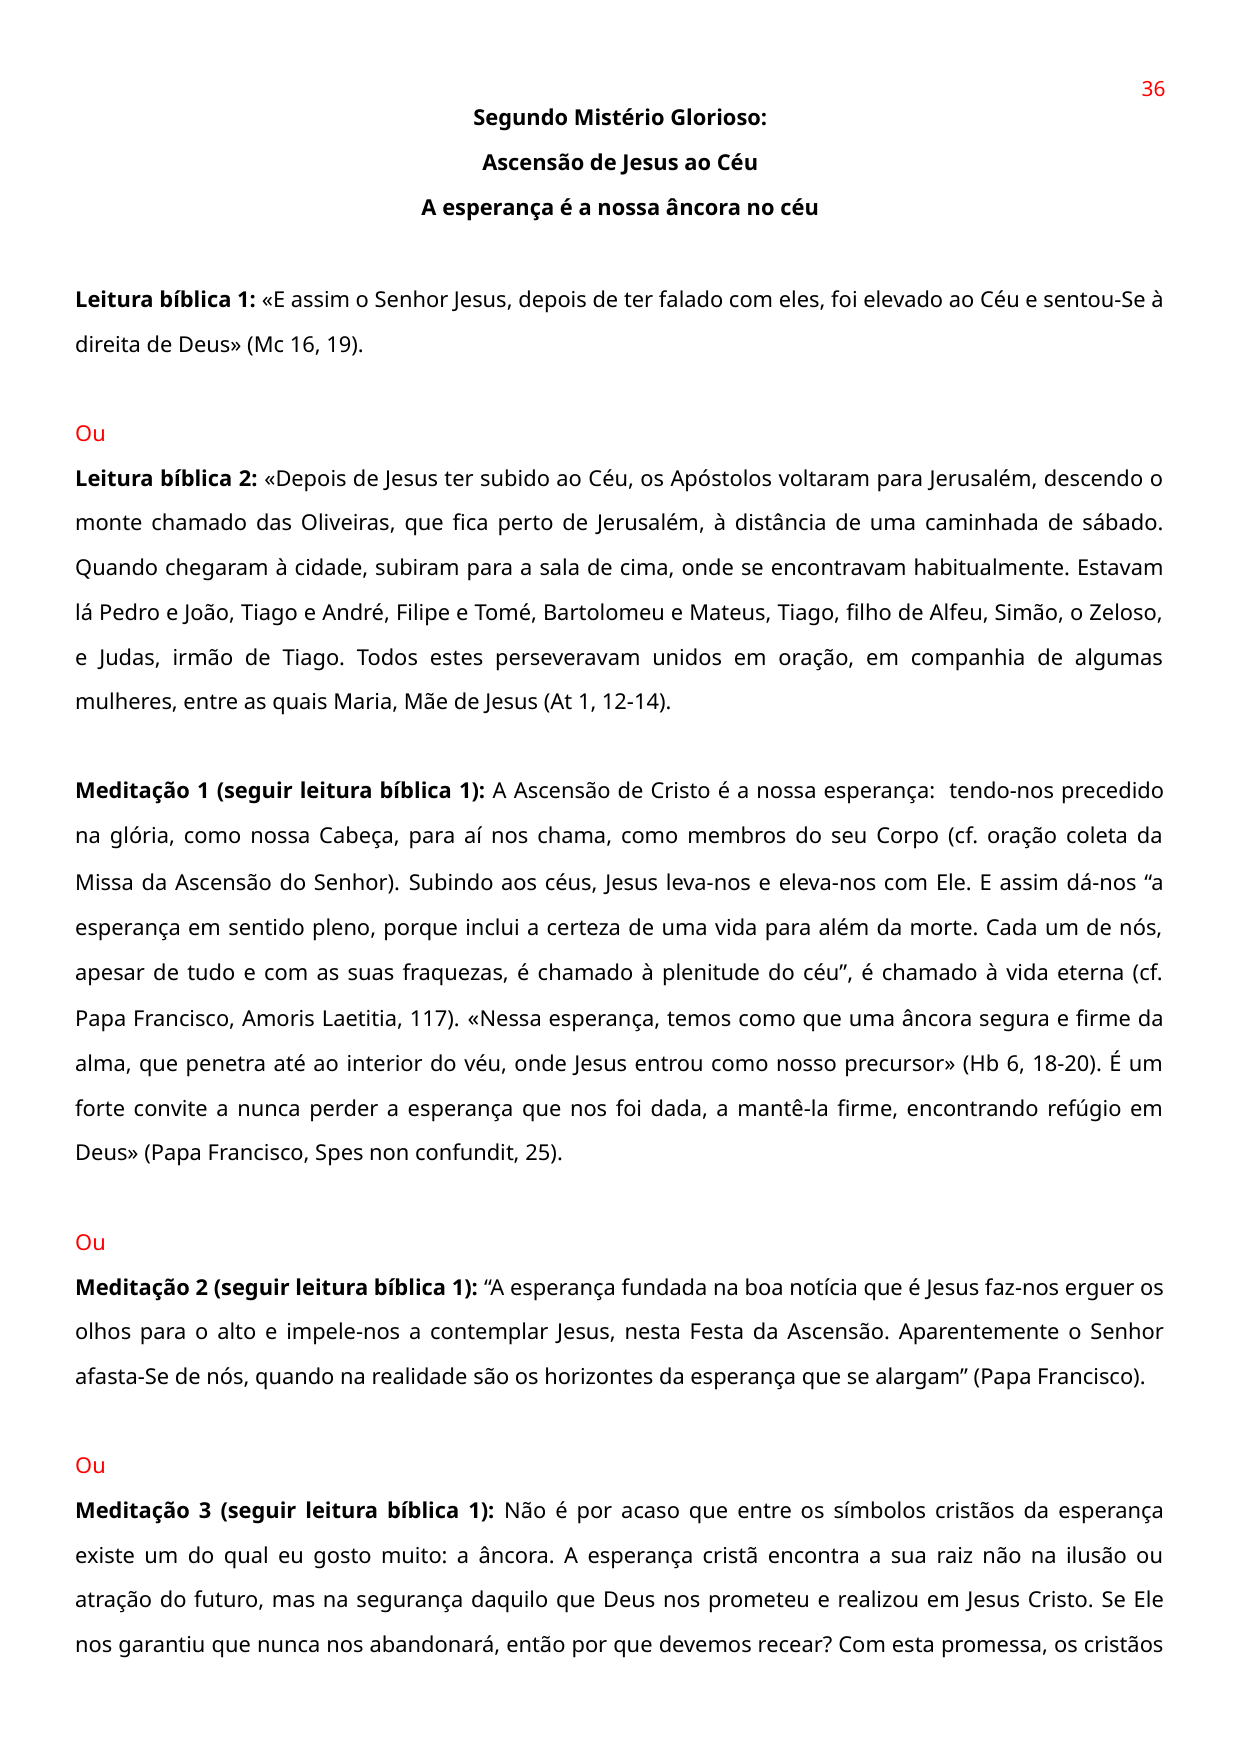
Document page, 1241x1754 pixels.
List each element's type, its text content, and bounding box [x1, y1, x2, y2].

text Meditação 1 (seguir leitura bíblica 1): A Ascensão de Cristo é a nossa esperança: tendo-nos precedido na glória, como nossa Cabeça, para aí nos chama, como membros do seu Corpo (cf. oração coleta da Missa da Ascensão do Senhor). Subindo aos céus, Jesus leva-nos e eleva-nos com Ele. E assim dá-nos “a esperança em sentido pleno, porque inclui a certeza de uma vida para além da morte. Cada um de nós, apesar de tudo e com as suas fraquezas, é chamado à plenitude do céu”, é chamado à vida eterna (cf. Papa Francisco, Amoris Laetitia, 117). «Nessa esperança, temos como que uma âncora segura e firme da alma, que penetra até ao interior do véu, onde Jesus entrou como nosso precursor» (Hb 6, 18-20). É um forte convite a nunca perder a esperança que nos foi dada, a mantê-la firme, encontrando refúgio em Deus» (Papa Francisco, Spes non confundit, 25). [75, 776, 1165, 1167]
text Segundo Mistério Glorioso: [75, 102, 1165, 132]
text A esperança é a nossa âncora no céu [75, 192, 1165, 268]
text Meditação 2 (seguir leitura bíblica 1): “A esperança fundada na boa notícia que é Jesus faz-nos erguer os olhos para o alto e impele-nos a contemplar Jesus, nesta Festa da Ascensão. Aparentemente o Senhor afasta-Se de nós, quando na realidade são os horizontes da esperança que se alargam” (Papa Francisco). [75, 1271, 1165, 1391]
text Ou [75, 418, 1165, 448]
text Ou [75, 1450, 1165, 1480]
text Ascensão de Jesus ao Céu [75, 147, 1165, 177]
text Ou [75, 1227, 1165, 1257]
text Leitura bíblica 1: «E assim o Senhor Jesus, depois de ter falado com eles, foi elevado ao Céu e sentou-Se à direita de Deus» (Mc 16, 19). [75, 284, 1165, 358]
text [75, 1495, 1165, 1659]
text Leitura bíblica 2: «Depois de Jesus ter subido ao Céu, os Apóstolos voltaram para Jerusalém, descendo o monte chamado das Oliveiras, que fica perto de Jerusalém, à distância de uma caminhada de sábado. Quando chegaram à cidade, subiram para a sala de cima, onde se encontravam habitualmente. Estavam lá Pedro e João, Tiago e André, Filipe e Tomé, Bartolomeu e Mateus, Tiago, filho de Alfeu, Simão, o Zeloso, e Judas, irmão de Tiago. Todos estes perseveravam unidos em oração, em companhia de algumas mulheres, entre as quais Maria, Mãe de Jesus (At 1, 12-14). [75, 463, 1165, 716]
